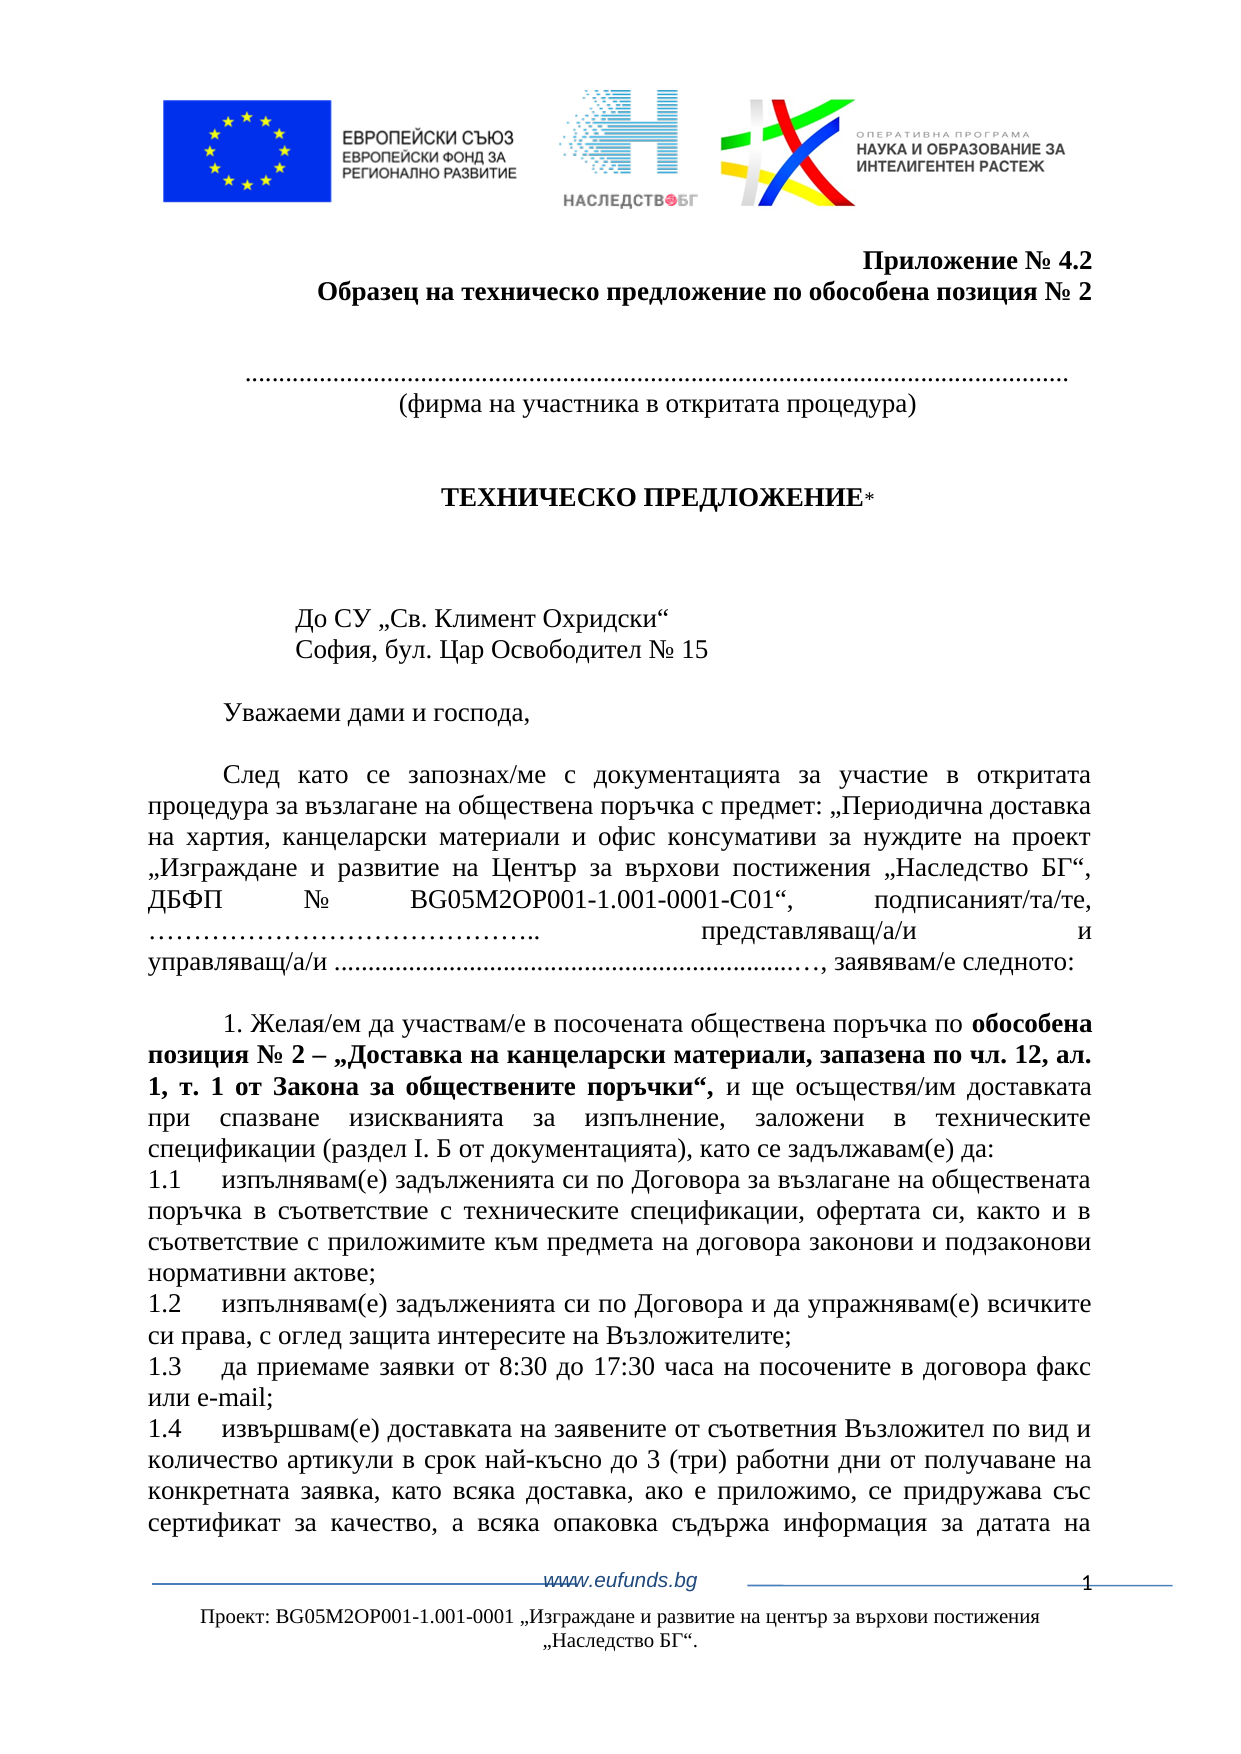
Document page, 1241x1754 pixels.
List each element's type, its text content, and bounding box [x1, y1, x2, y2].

text Образец на техническо предложение по обособена позиция № 2 [148, 275, 1092, 306]
text След като се запознах/ме с документацията за участие в откритата процедура за възлагане на обществена поръчка с предмет: „Периодична доставка на хартия, канцеларски материали и офис консумативи за нуждите на проект „Изграждане и развитие на Център за върхови постижения „Наследство БГ“, ДБФП № BG05M2OP001-1.001-0001-C01“, подписаният/та/те, …………………………………….. представляващ/а/и и управляващ/а/и ....................................................................…, заявявам/е следното: [148, 758, 1092, 976]
text София, бул. Цар Освободител № 15 [148, 633, 1092, 665]
text До СУ „Св. Климент Охридски“ [220, 602, 1092, 633]
text 1.3 да приемаме заявки от 8:30 до 17:30 часа на посочените в договора факс или e-mail; [148, 1350, 1092, 1412]
text Уважаеми дами и господа, [148, 696, 1092, 727]
text .......................................................................................................................... [148, 356, 1092, 387]
picture [147, 73, 1070, 216]
text (фирма на участника в откритата процедура) [148, 387, 1092, 419]
text 1.2 изпълнявам(е) задълженията си по Договора и да упражнявам(е) всичките си права, с оглед защита интересите на Възложителите; [148, 1288, 1092, 1350]
text 1.1 изпълнявам(е) задълженията си по Договора за възлагане на обществената поръчка в съответствие с техническите спецификации, офертата си, както и в съответствие с приложимите към предмета на договора законови и подзаконови нормативни актове; [148, 1163, 1092, 1288]
text ТЕХНИЧЕСКО ПРЕДЛОЖЕНИЕ* [148, 481, 1092, 512]
text 1. Желая/ем да участвам/е в посочената обществена поръчка по обособена позиция № 2 – „Доставка на канцеларски материали, запазена по чл. 12, ал. 1, т. 1 от Закона за обществените поръчки“, и ще осъществя/им доставката при спазване изискванията за изпълнение, заложени в техническите спецификации (раздел I. Б от документацията), като се задължавам(е) да: [148, 1007, 1092, 1163]
text Приложение № 4.2 [775, 244, 1092, 275]
